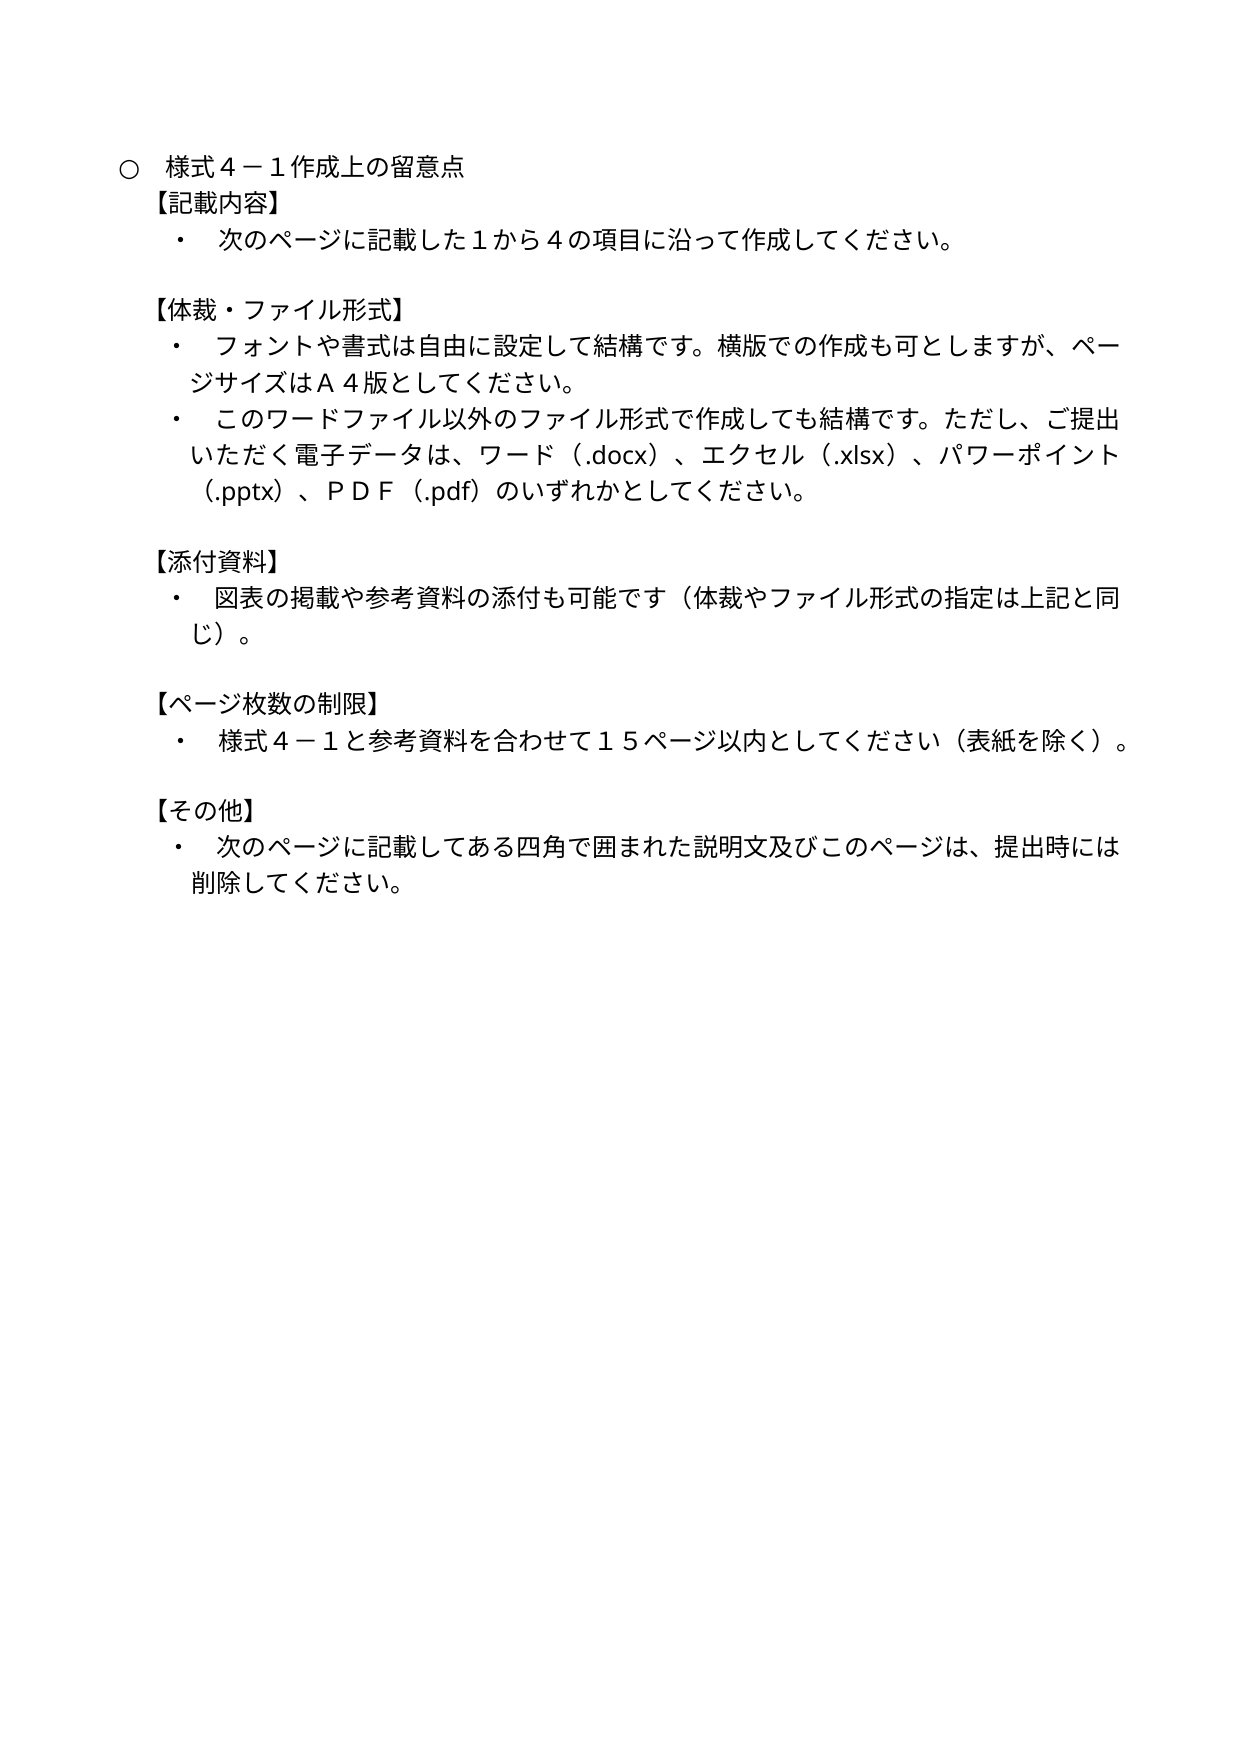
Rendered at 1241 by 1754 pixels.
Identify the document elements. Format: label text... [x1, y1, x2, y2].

text ・ 図表の掲載や参考資料の添付も可能です（体裁やファイル形式の指定は上記と同じ）。 [164, 578, 1122, 651]
text ・ フォントや書式は自由に設定して結構です。横版での作成も可としますが、ページサイズはＡ４版としてください。 [164, 327, 1122, 399]
text 【その他】 [118, 791, 1122, 828]
text 【ページ枚数の制限】 [118, 685, 1122, 721]
text 【記載内容】 [118, 184, 1122, 220]
text ・ 様式４－１と参考資料を合わせて１５ページ以内としてください（表紙を除く）。 [118, 721, 1122, 757]
text 【体裁・ファイル形式】 [142, 291, 1122, 327]
text ・ 次のページに記載した１から４の項目に沿って作成してください。 [118, 220, 1122, 256]
text ・ このワードファイル以外のファイル形式で作成しても結構です。ただし、ご提出いただく電子データは、ワード（.docx）、エクセル（.xlsx）、パワーポイント（.pptx）、ＰＤＦ（.pdf）のいずれかとしてください。 [164, 399, 1122, 508]
text ○ 様式４－１作成上の留意点 [118, 148, 1122, 184]
text ・ 次のページに記載してある四角で囲まれた説明文及びこのページは、提出時には削除してください。 [166, 828, 1122, 900]
text 【添付資料】 [142, 542, 1122, 578]
